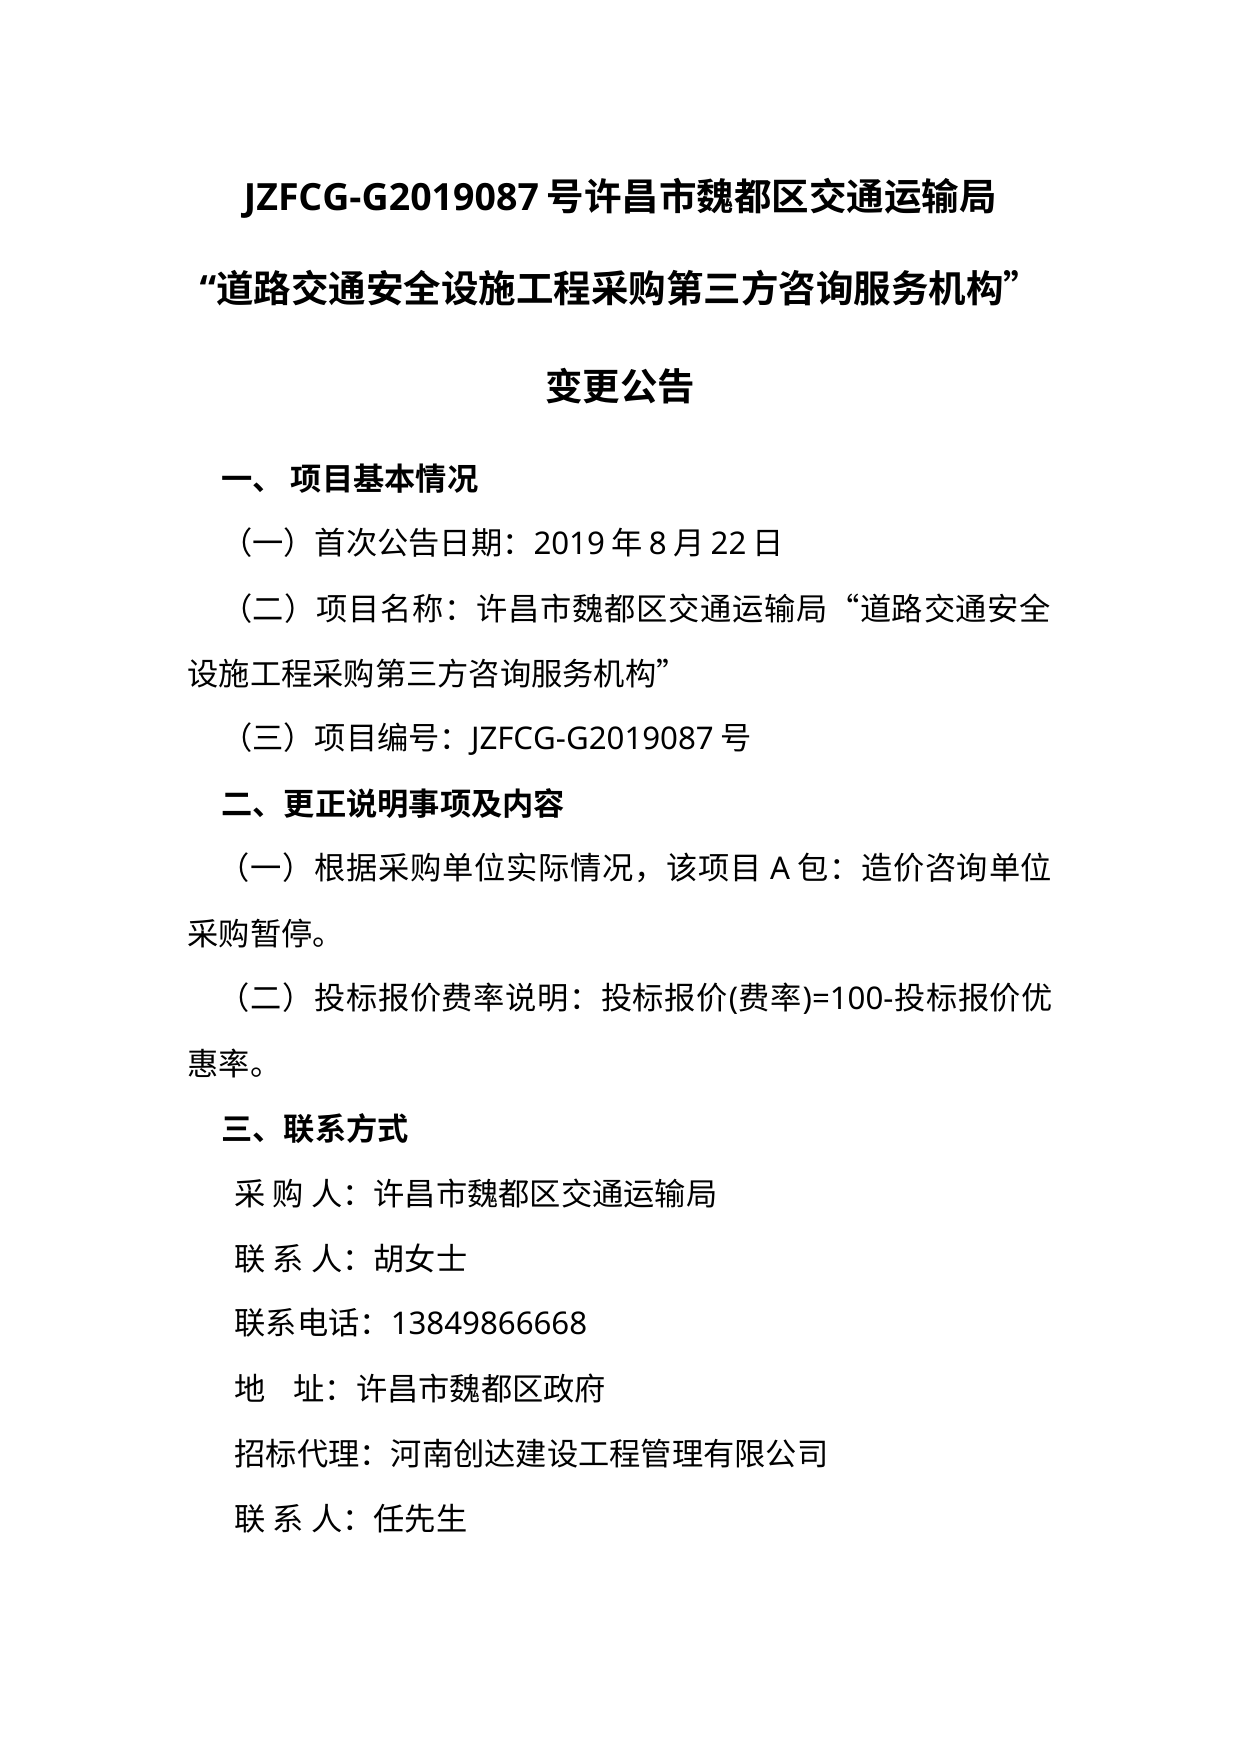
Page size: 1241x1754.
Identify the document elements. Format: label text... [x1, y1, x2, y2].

text （一）首次公告日期：2019年8月22日 [187, 509, 1053, 574]
text （二）项目名称：许昌市魏都区交通运输局“道路交通安全设施工程采购第三方咨询服务机构” [187, 574, 1053, 704]
text 招标代理：河南创达建设工程管理有限公司 [187, 1419, 1053, 1484]
text （三）项目编号：JZFCG-G2019087号 [187, 704, 1053, 769]
text 联系电话：13849866668 [187, 1289, 1053, 1354]
text 采 购 人：许昌市魏都区交通运输局 [187, 1159, 1053, 1224]
text 二、更正说明事项及内容 [187, 769, 1053, 834]
text 地 址：许昌市魏都区政府 [187, 1354, 1053, 1419]
text 三、联系方式 [187, 1094, 1053, 1159]
text （一）根据采购单位实际情况，该项目A包：造价咨询单位采购暂停。 [187, 834, 1053, 964]
text “道路交通安全设施工程采购第三方咨询服务机构”变更公告 [187, 254, 1053, 417]
text （二）投标报价费率说明：投标报价(费率)=100-投标报价优惠率。 [187, 964, 1053, 1094]
text 联 系 人：胡女士 [187, 1224, 1053, 1289]
text JZFCG-G2019087号许昌市魏都区交通运输局 [187, 162, 1053, 227]
text 联 系 人：任先生 [187, 1484, 1053, 1549]
text 一、 项目基本情况 [187, 444, 1053, 509]
